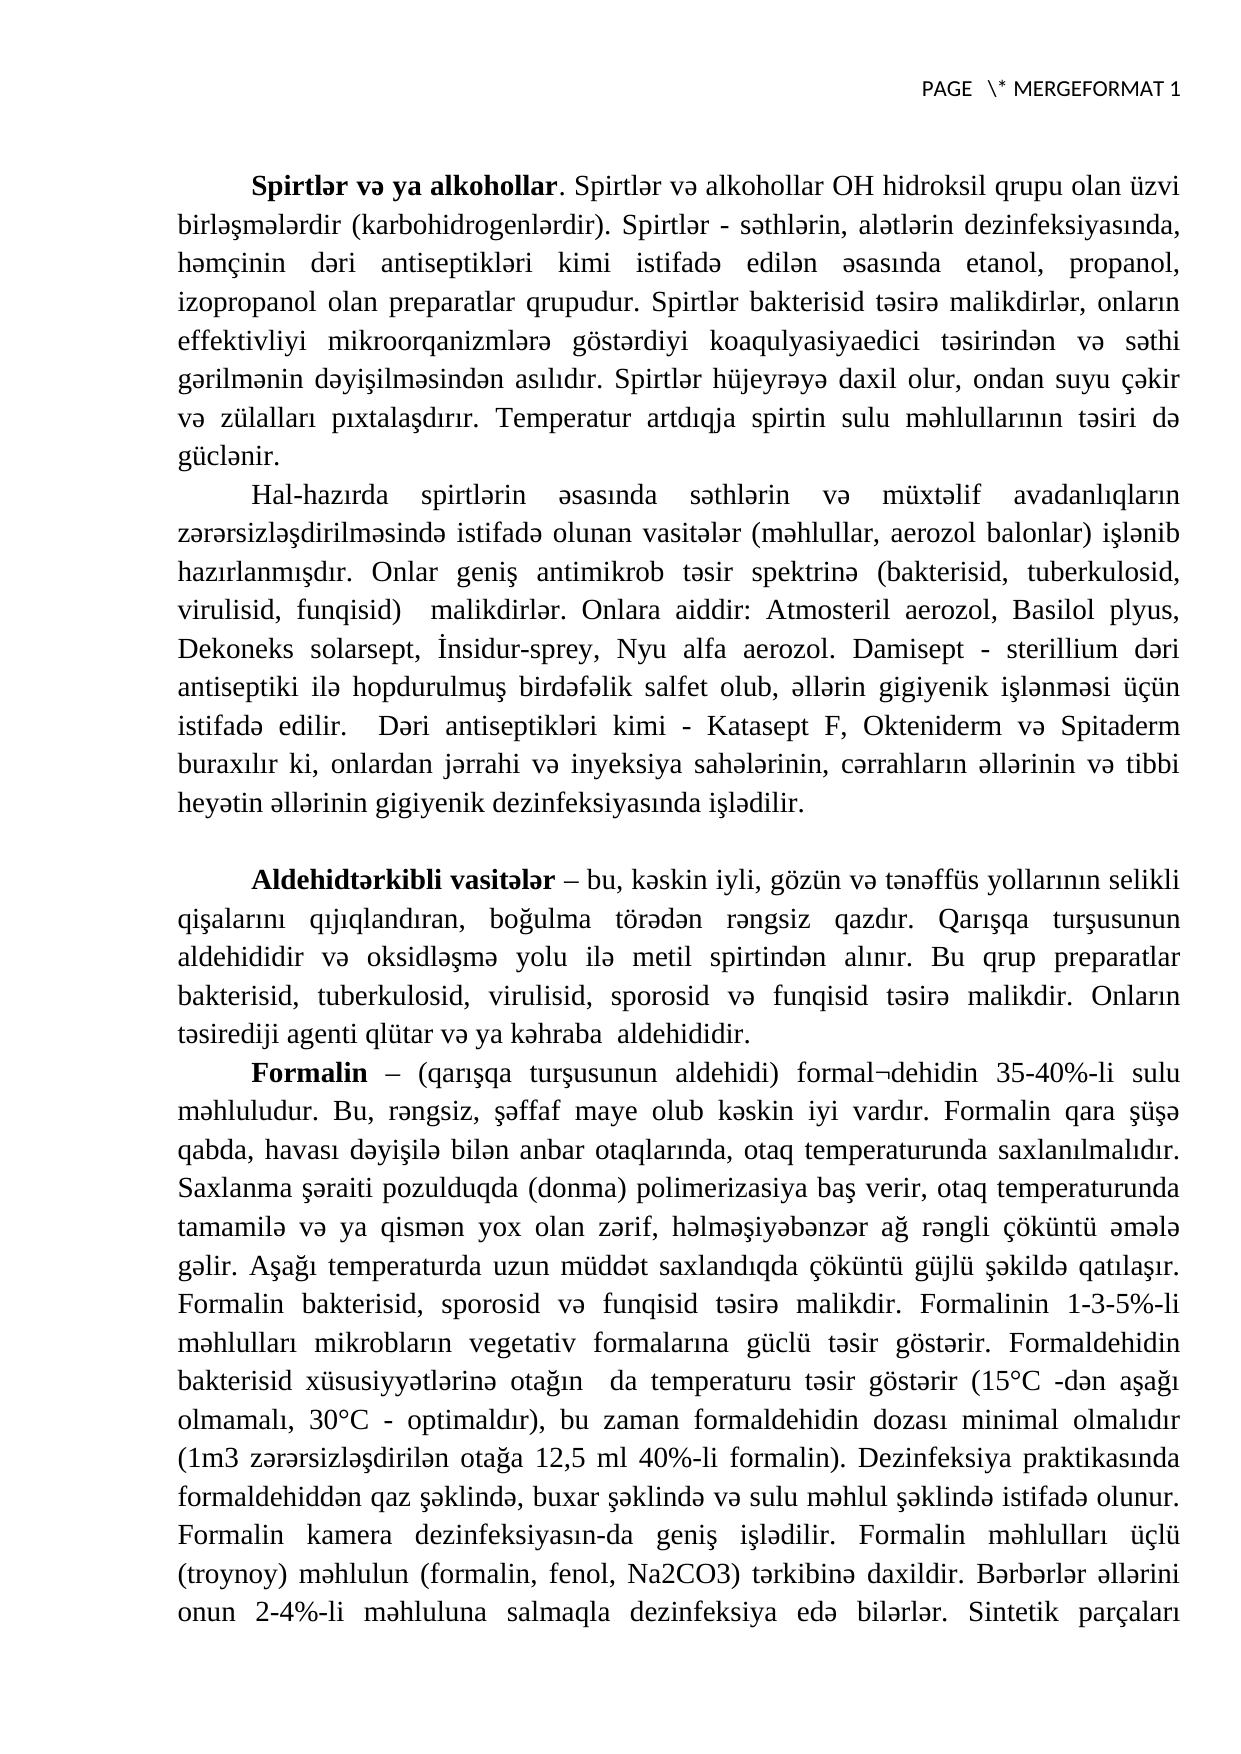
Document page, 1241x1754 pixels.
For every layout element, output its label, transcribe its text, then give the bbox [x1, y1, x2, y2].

text Aldehidtərkibli vasitələr – bu, kəskin iyli, gözün və tənəffüs yollarının selikli qişalarını qıjıqlandıran, boğulma törədən rəngsiz qazdır. Qarışqa turşusunun aldehididir və oksidləşmə yolu ilə metil spirtindən alınır. Bu qrup preparatlar bakterisid, tuberkulosid, virulisid, sporosid və funqisid təsirə malikdir. Onların təsirediji agenti qlütar və ya kəhraba aldehididir. [177, 862, 1181, 1050]
text Hal-hazırda spirtlərin əsasında səthlərin və müxtəlif avadanlıqların zərərsizləşdirilməsində istifadə olunan vasitələr (məhlullar, aerozol balonlar) işlənib hazırlanmışdır. Onlar geniş antimikrob təsir spektrinə (bakterisid, tuberkulosid, virulisid, funqisid) malikdirlər. Onlara aiddir: Atmosteril aerozol, Basilol plyus, Dekoneks solarsept, İnsidur-sprey, Nyu alfa aerozol. Damisept - sterillium dəri antiseptiki ilə hopdurulmuş birdəfəlik salfet olub, əllərin gigiyenik işlənməsi üçün istifadə edilir. Dəri antiseptikləri kimi - Katasept F, Okteniderm və Spitaderm buraxılır ki, onlardan jərrahi və inyeksiya sahələrinin, cərrahların əllərinin və tibbi heyətin əllərinin gigiyenik dezinfeksiyasında işlədilir. [177, 477, 1181, 819]
text Spirtlər və ya alkohollar. Spirtlər və alkohollar OH hidroksil qrupu olan üzvi birləşmələrdir (karbohidrogenlərdir). Spirtlər - səthlərin, alətlərin dezinfeksiyasında, həmçinin dəri antiseptikləri kimi istifadə edilən əsasında etanol, propanol, izopropanol olan preparatlar qrupudur. Spirtlər bakterisid təsirə malikdirlər, onların effektivliyi mikroorqanizmlərə göstərdiyi koaqulyasiyaedici təsirindən və səthi gərilmənin dəyişilməsindən asılıdır. Spirtlər hüjeyrəyə daxil olur, ondan suyu çəkir və zülalları pıxtalaşdırır. Temperatur artdıqja spirtin sulu məhlullarının təsiri də güclənir. [177, 168, 1181, 472]
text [177, 1055, 1181, 1628]
